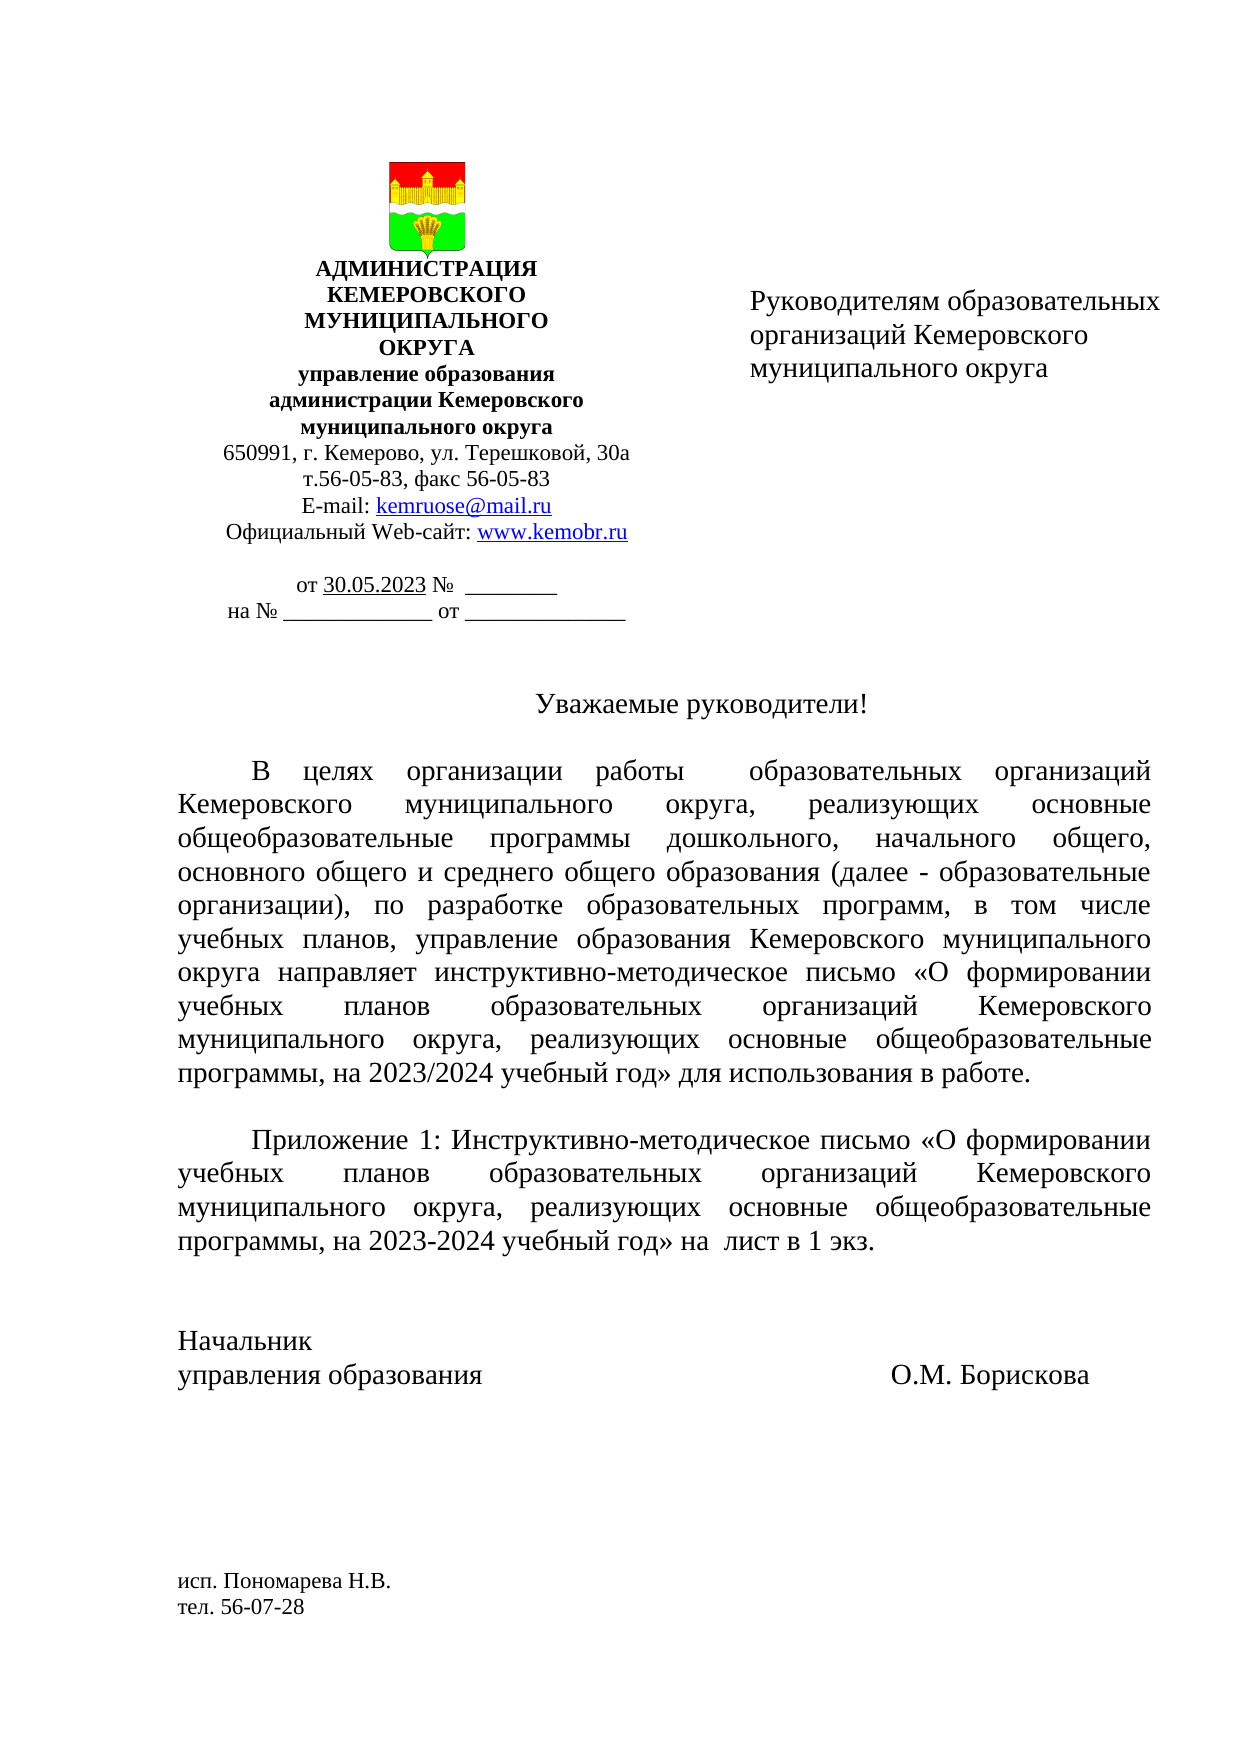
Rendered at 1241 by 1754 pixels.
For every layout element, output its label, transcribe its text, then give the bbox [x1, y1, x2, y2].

table_header Руководителям образовательных организаций Кемеровского муниципального округа [676, 149, 1174, 624]
text В целях организации работы образовательных организаций Кемеровского муниципального округа, реализующих основные общеобразовательные программы дошкольного, начального общего, основного общего и среднего общего образования (далее - образовательные организации), по разработке образовательных программ, в том числе учебных планов, управление образования Кемеровского муниципального округа направляет инструктивно-методическое письмо «О формировании учебных планов образовательных организаций Кемеровского муниципального округа, реализующих основные общеобразовательные программы, на 2023/2024 учебный год» для использования в работе. [177, 753, 1152, 1088]
text Уважаемые руководители! [177, 686, 1152, 719]
text тел. 56-07-28 [177, 1593, 1152, 1620]
picture [389, 162, 465, 259]
text Начальник [177, 1323, 1152, 1357]
text исп. Пономарева Н.В. [177, 1567, 1152, 1593]
table_header АДМИНИСТРАЦИЯ КЕМЕРОВСКОГО МУНИЦИПАЛЬНОГО ОКРУГА управление образования администрации Кемеровского муниципального округа 650991, г. Кемерово, ул. Терешковой, 30а т.56-05-83, факс 56-05-83 E-mail: kemruose@mail.ru Официальный Web-сайт: www.kemobr.ru от 30.05.2023 № ________ на № _____________ от ______________ [177, 149, 676, 624]
text Приложение 1: Инструктивно-методическое письмо «О формировании учебных планов образовательных организаций Кемеровского муниципального округа, реализующих основные общеобразовательные программы, на 2023-2024 учебный год» на лист в 1 экз. [177, 1122, 1152, 1256]
text управления образования О.М. Борискова [177, 1357, 1152, 1390]
